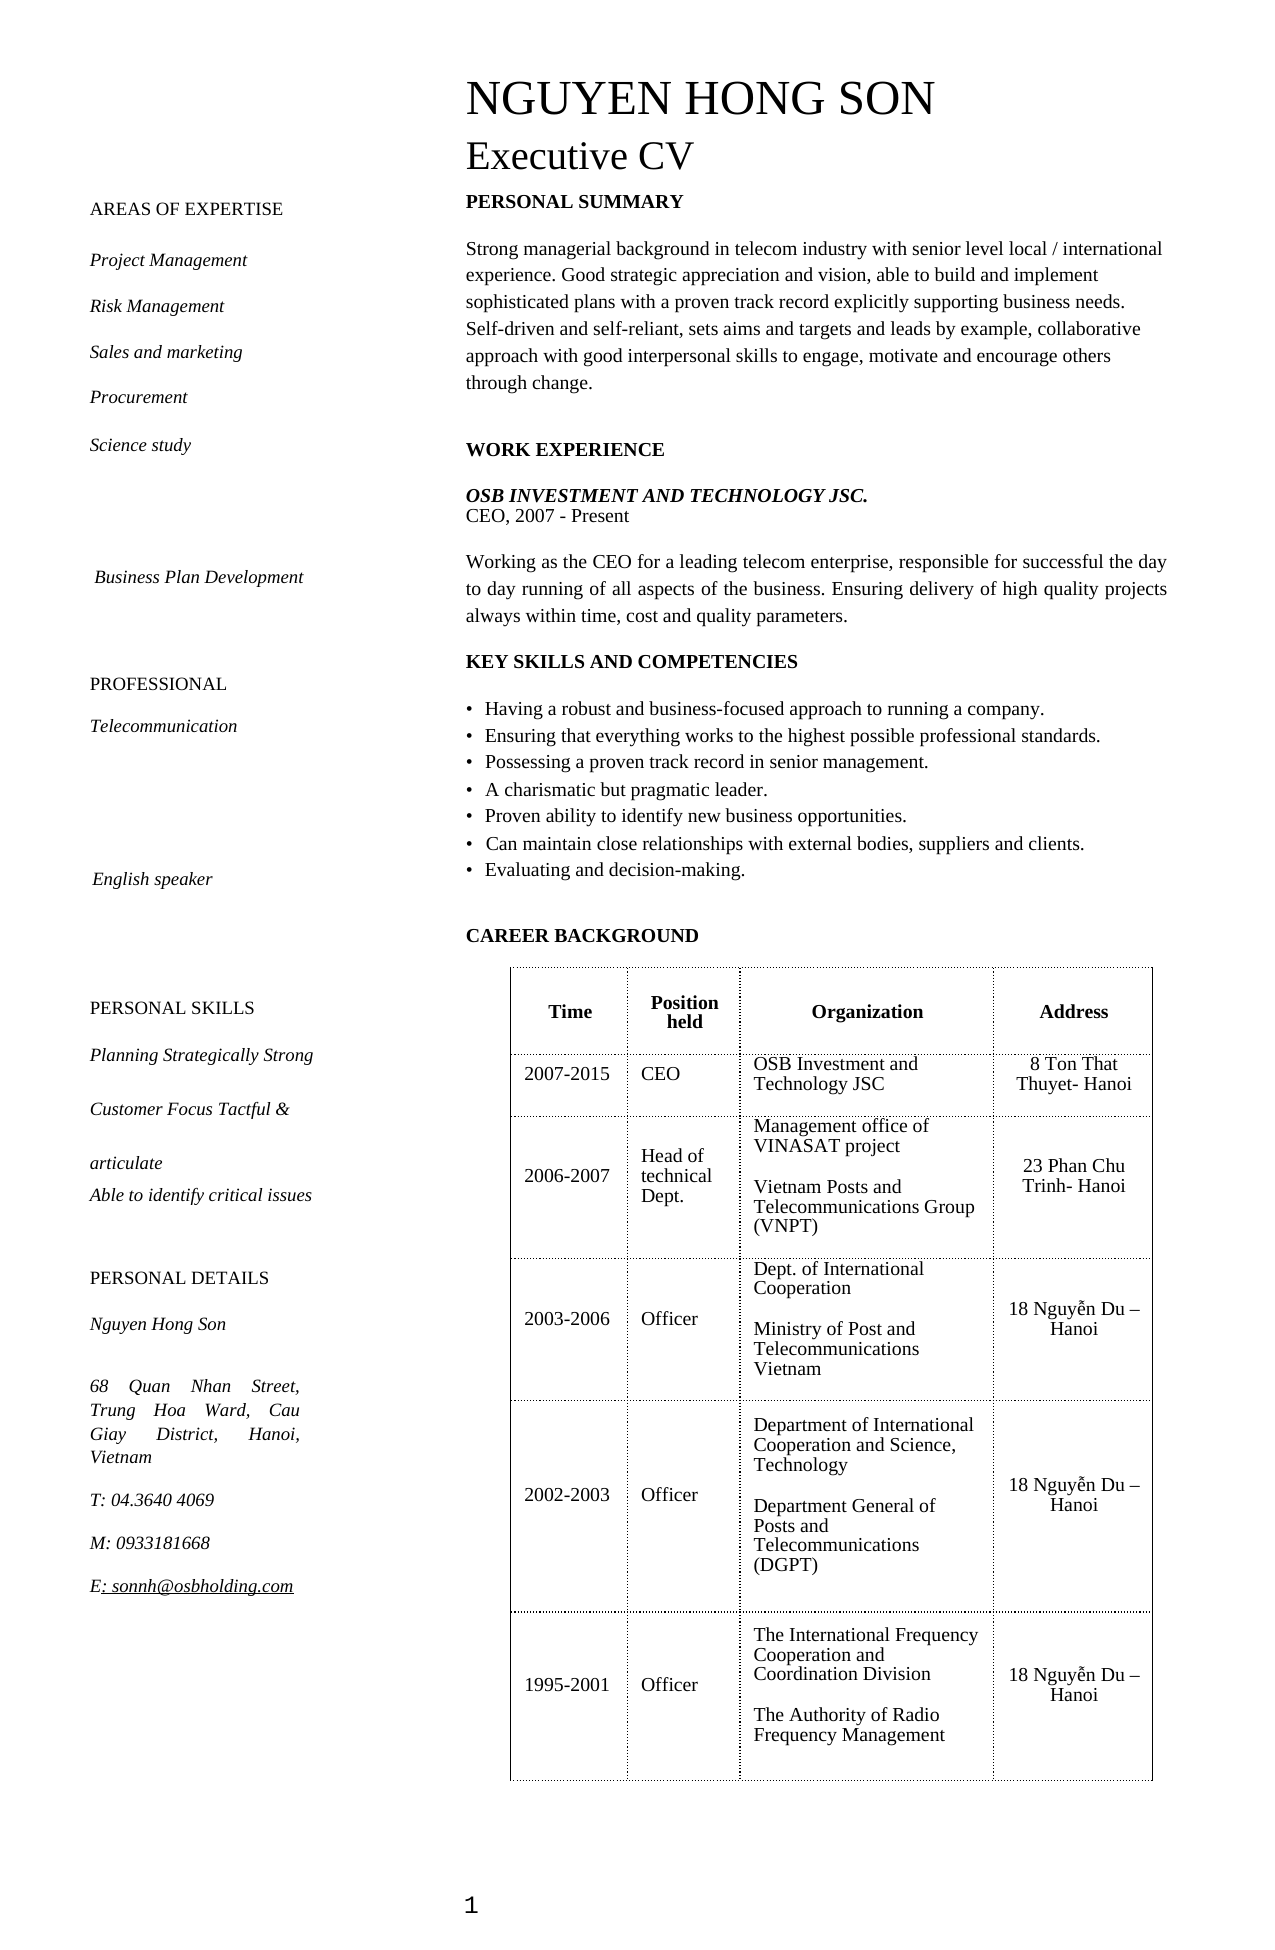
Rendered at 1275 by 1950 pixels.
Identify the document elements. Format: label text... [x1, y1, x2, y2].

subtitle Executive CV [466, 137, 1200, 177]
table_cell 8 Ton That Thuyet- Hanoi [993, 1054, 1152, 1116]
table_header Organization [740, 967, 993, 1054]
text Strong managerial background in telecom industry with senior level local / international experience. Good strategic appreciation and vision, able to build and implement sophisticated plans with a proven track record explicitly supporting business needs. Self-driven and self-reliant, sets aims and targets and leads by example, collaborative approach with good interpersonal skills to engage, motivate and encourage others through change. [466, 233, 1169, 395]
list A charismatic but pragmatic leader. [466, 774, 1200, 801]
list Having a robust and business-focused approach to running a company. [466, 693, 1200, 720]
text KEY SKILLS AND COMPETENCIES [466, 653, 1200, 673]
list Ensuring that everything works to the highest possible professional standards. [466, 720, 1200, 747]
table_cell 2003-2006 [511, 1258, 627, 1400]
table_cell CEO [628, 1054, 740, 1116]
list Evaluating and decision-making. [466, 855, 1200, 882]
list Possessing a proven track record in senior management. [466, 747, 1200, 774]
table_cell OSB Investment and Technology JSC [740, 1054, 993, 1116]
table_cell 23 Phan Chu Trinh- Hanoi [993, 1116, 1152, 1258]
subtitle NGUYEN HONG SON [466, 75, 1200, 124]
table_cell 18 Nguyễn Du – Hanoi [993, 1258, 1152, 1400]
text CAREER BACKGROUND [466, 926, 1200, 946]
text Working as the CEO for a leading telecom enterprise, responsible for successful the day to day running of all aspects of the business. Ensuring delivery of high quality projects always within time, cost and quality parameters. [466, 547, 1169, 628]
text WORK EXPERIENCE [466, 441, 1200, 461]
table_cell Officer [628, 1258, 740, 1400]
text OSB INVESTMENT AND TECHNOLOGY JSC. [466, 487, 1200, 506]
table_cell 1995-2001 [511, 1611, 627, 1779]
table_header Position held [628, 967, 740, 1054]
table_cell Management office of VINASAT project Vietnam Posts and Telecommunications Group (VNPT) [740, 1116, 993, 1258]
table_cell 2007-2015 [511, 1054, 627, 1116]
list Proven ability to identify new business opportunities. [466, 801, 1200, 828]
text CEO, 2007 - Present [466, 506, 1200, 526]
table_cell 2006-2007 [511, 1116, 627, 1258]
table_header Time [511, 967, 627, 1054]
table_header Address [993, 967, 1152, 1054]
table_cell The International Frequency Cooperation and Coordination Division The Authority of Radio Frequency Management [740, 1611, 993, 1779]
list Can maintain close relationships with external bodies, suppliers and clients. [466, 828, 1200, 855]
table_cell Dept. of International Cooperation Ministry of Post and Telecommunications Vietnam [740, 1258, 993, 1400]
table_cell 2002-2003 [511, 1400, 627, 1611]
table_cell Head of technical Dept. [628, 1116, 740, 1258]
table_cell 18 Nguyễn Du – Hanoi [993, 1400, 1152, 1611]
table_cell Department of International Cooperation and Science, Technology Department General of Posts and Telecommunications (DGPT) [740, 1400, 993, 1611]
text PERSONAL SUMMARY [466, 193, 1200, 213]
table_cell 18 Nguyễn Du – Hanoi [993, 1611, 1152, 1779]
table_cell Officer [628, 1611, 740, 1779]
table_cell Officer [628, 1400, 740, 1611]
